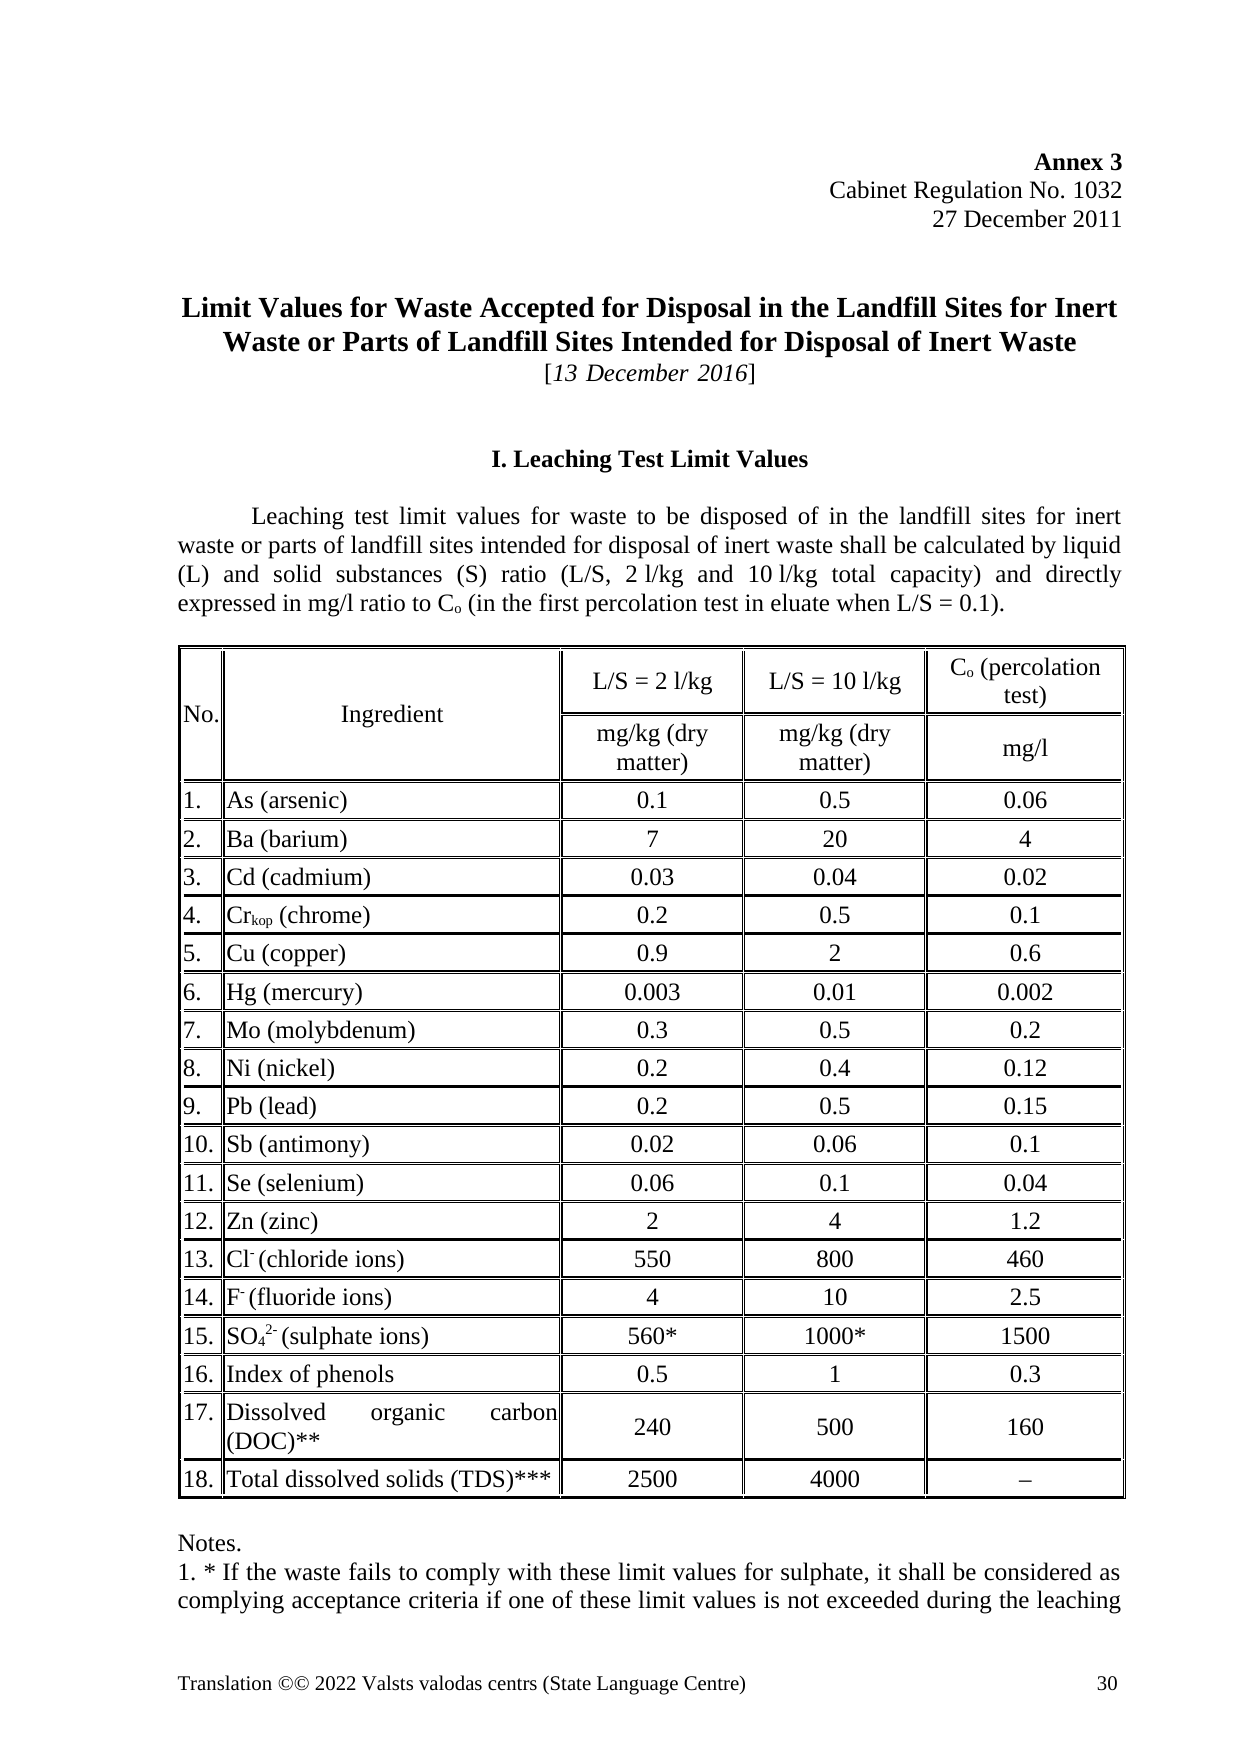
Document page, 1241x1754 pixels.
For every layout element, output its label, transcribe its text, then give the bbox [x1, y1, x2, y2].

table_cell 12. [180, 1200, 223, 1238]
table_cell 2. [181, 818, 221, 856]
table_cell 0.6 [928, 932, 1123, 970]
table_cell SO42- (sulphate ions) [225, 1318, 559, 1353]
table_cell 4 [563, 1280, 742, 1314]
table_cell 800 [745, 1241, 924, 1276]
table_cell 5. [181, 932, 221, 970]
table_cell 0.2 [928, 1009, 1123, 1047]
table_cell 7. [181, 1009, 221, 1047]
table_cell 4 [928, 818, 1123, 856]
text Leaching test limit values for waste to be disposed of in the landfill sites for inert waste or parts of landfill sites intended for disposal of inert waste shall be calculated by liquid (L) and solid substances (S) ratio (L/S, 2 l/kg and 10 l/kg total capacity) and directly expressed in mg/l ratio to Co (in the first percolation test in eluate when L/S = 0.1). [177, 501, 1122, 616]
table_cell Ba (barium) [225, 821, 559, 856]
table_cell 0.5 [563, 1356, 742, 1391]
table_cell 0.3 [563, 1012, 742, 1047]
table_cell 1.2 [926, 1200, 1124, 1238]
table_cell 460 [928, 1238, 1124, 1276]
table_cell Mo (molybdenum) [225, 1012, 559, 1047]
table_cell 0.06 [745, 1127, 924, 1161]
table_cell 2 [563, 1203, 742, 1238]
table_cell 0.2 [563, 897, 742, 932]
text [13 December 2016] [177, 358, 1122, 386]
table_cell 0.5 [745, 1012, 924, 1047]
table_cell Hg (mercury) [225, 974, 559, 1008]
table_header L/S = 2 l/kg [561, 649, 743, 712]
table_cell 500 [745, 1394, 924, 1458]
table_cell Sb (antimony) [225, 1127, 559, 1161]
table_cell 0.03 [563, 859, 742, 894]
table_cell – [926, 1458, 1124, 1496]
table_cell 2.5 [928, 1276, 1123, 1314]
table_cell Cu (copper) [225, 935, 559, 970]
table_cell mg/l [928, 712, 1123, 779]
table_cell 10. [181, 1123, 221, 1161]
table_cell 0.1 [745, 1165, 924, 1200]
table_cell 0.4 [745, 1050, 924, 1085]
table_cell 2 [745, 935, 924, 970]
table_cell 15. [181, 1314, 221, 1353]
table_cell 10 [745, 1280, 924, 1314]
table_cell 0.12 [926, 1047, 1124, 1085]
table_cell 0.003 [563, 974, 742, 1008]
table_cell 16. [180, 1353, 223, 1391]
table_cell Pb (lead) [225, 1088, 559, 1123]
table_cell 0.15 [928, 1085, 1123, 1123]
table_cell 0.2 [563, 1088, 742, 1123]
table_cell 3. [180, 856, 223, 894]
table_cell As (arsenic) [225, 783, 559, 817]
table_cell Cd (cadmium) [225, 859, 559, 894]
table_header Ingredient [223, 647, 561, 779]
table_cell Dissolved organic carbon (DOC)** [225, 1394, 559, 1458]
table_cell 0.02 [563, 1127, 742, 1161]
table_cell F- (fluoride ions) [225, 1280, 559, 1314]
table_cell 0.1 [563, 783, 742, 817]
table_cell 8. [180, 1047, 223, 1085]
table_cell mg/kg (dry matter) [563, 716, 742, 779]
table_cell 160 [926, 1391, 1124, 1458]
table_cell mg/kg (dry matter) [745, 716, 924, 779]
table_cell 7 [563, 821, 742, 856]
table_cell Ni (nickel) [225, 1050, 559, 1085]
text Limit Values for Waste Accepted for Disposal in the Landfill Sites for Inert Waste or Parts of Landfill Sites Intended for Disposal of Inert Waste [177, 291, 1122, 358]
table_cell 18. [180, 1458, 223, 1496]
table_cell 0.5 [745, 897, 924, 932]
table_cell 0.2 [563, 1050, 742, 1085]
table_cell 0.06 [928, 779, 1123, 817]
table_cell 240 [563, 1394, 742, 1458]
table_cell 4 [745, 1203, 924, 1238]
table_cell 4. [181, 894, 221, 932]
table_cell 9. [181, 1085, 221, 1123]
table_cell 1. [181, 779, 221, 817]
table_cell 0.1 [928, 894, 1123, 932]
text Notes. [177, 1528, 1122, 1557]
text I. Leaching Test Limit Values [177, 444, 1122, 473]
table_cell 0.02 [926, 856, 1124, 894]
table_cell 0.06 [563, 1165, 742, 1200]
table_cell 2500 [561, 1461, 743, 1496]
text Annex 3 [177, 147, 1122, 176]
table_cell Cl- (chloride ions) [225, 1241, 559, 1276]
table_cell Index of phenols [225, 1356, 559, 1391]
table_cell 1 [745, 1356, 924, 1391]
text 27 December 2011 [177, 204, 1122, 233]
table_cell 1500 [928, 1314, 1123, 1353]
table_cell 0.1 [928, 1123, 1123, 1161]
table_cell 17. [180, 1391, 223, 1458]
table_cell 0.3 [926, 1353, 1124, 1391]
table_cell 13. [180, 1238, 221, 1276]
table_cell Zn (zinc) [225, 1203, 559, 1238]
table_cell 0.9 [563, 935, 742, 970]
table_cell 0.01 [745, 974, 924, 1008]
table_cell Crkop (chrome) [225, 897, 559, 932]
table_cell 6. [181, 970, 221, 1008]
table_cell Total dissolved solids (TDS)*** [223, 1458, 561, 1496]
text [177, 1557, 1122, 1614]
table_cell 0.04 [928, 1161, 1123, 1200]
table_cell 0.5 [745, 783, 924, 817]
table_cell 0.5 [745, 1088, 924, 1123]
table_cell 20 [745, 821, 924, 856]
table_header L/S = 10 l/kg [744, 647, 926, 712]
table_cell 1000* [745, 1318, 924, 1353]
table_cell 560* [563, 1318, 742, 1353]
text Cabinet Regulation No. 1032 [177, 176, 1122, 204]
table_cell 4000 [744, 1458, 926, 1496]
table_cell 550 [563, 1241, 742, 1276]
table_header Co (percolation test) [926, 649, 1123, 712]
table_cell 14. [181, 1276, 221, 1314]
table_cell 0.002 [928, 970, 1123, 1008]
table_cell Se (selenium) [225, 1165, 559, 1200]
table_cell 0.04 [745, 859, 924, 894]
table_header No. [181, 647, 223, 779]
table_cell 11. [181, 1161, 221, 1200]
